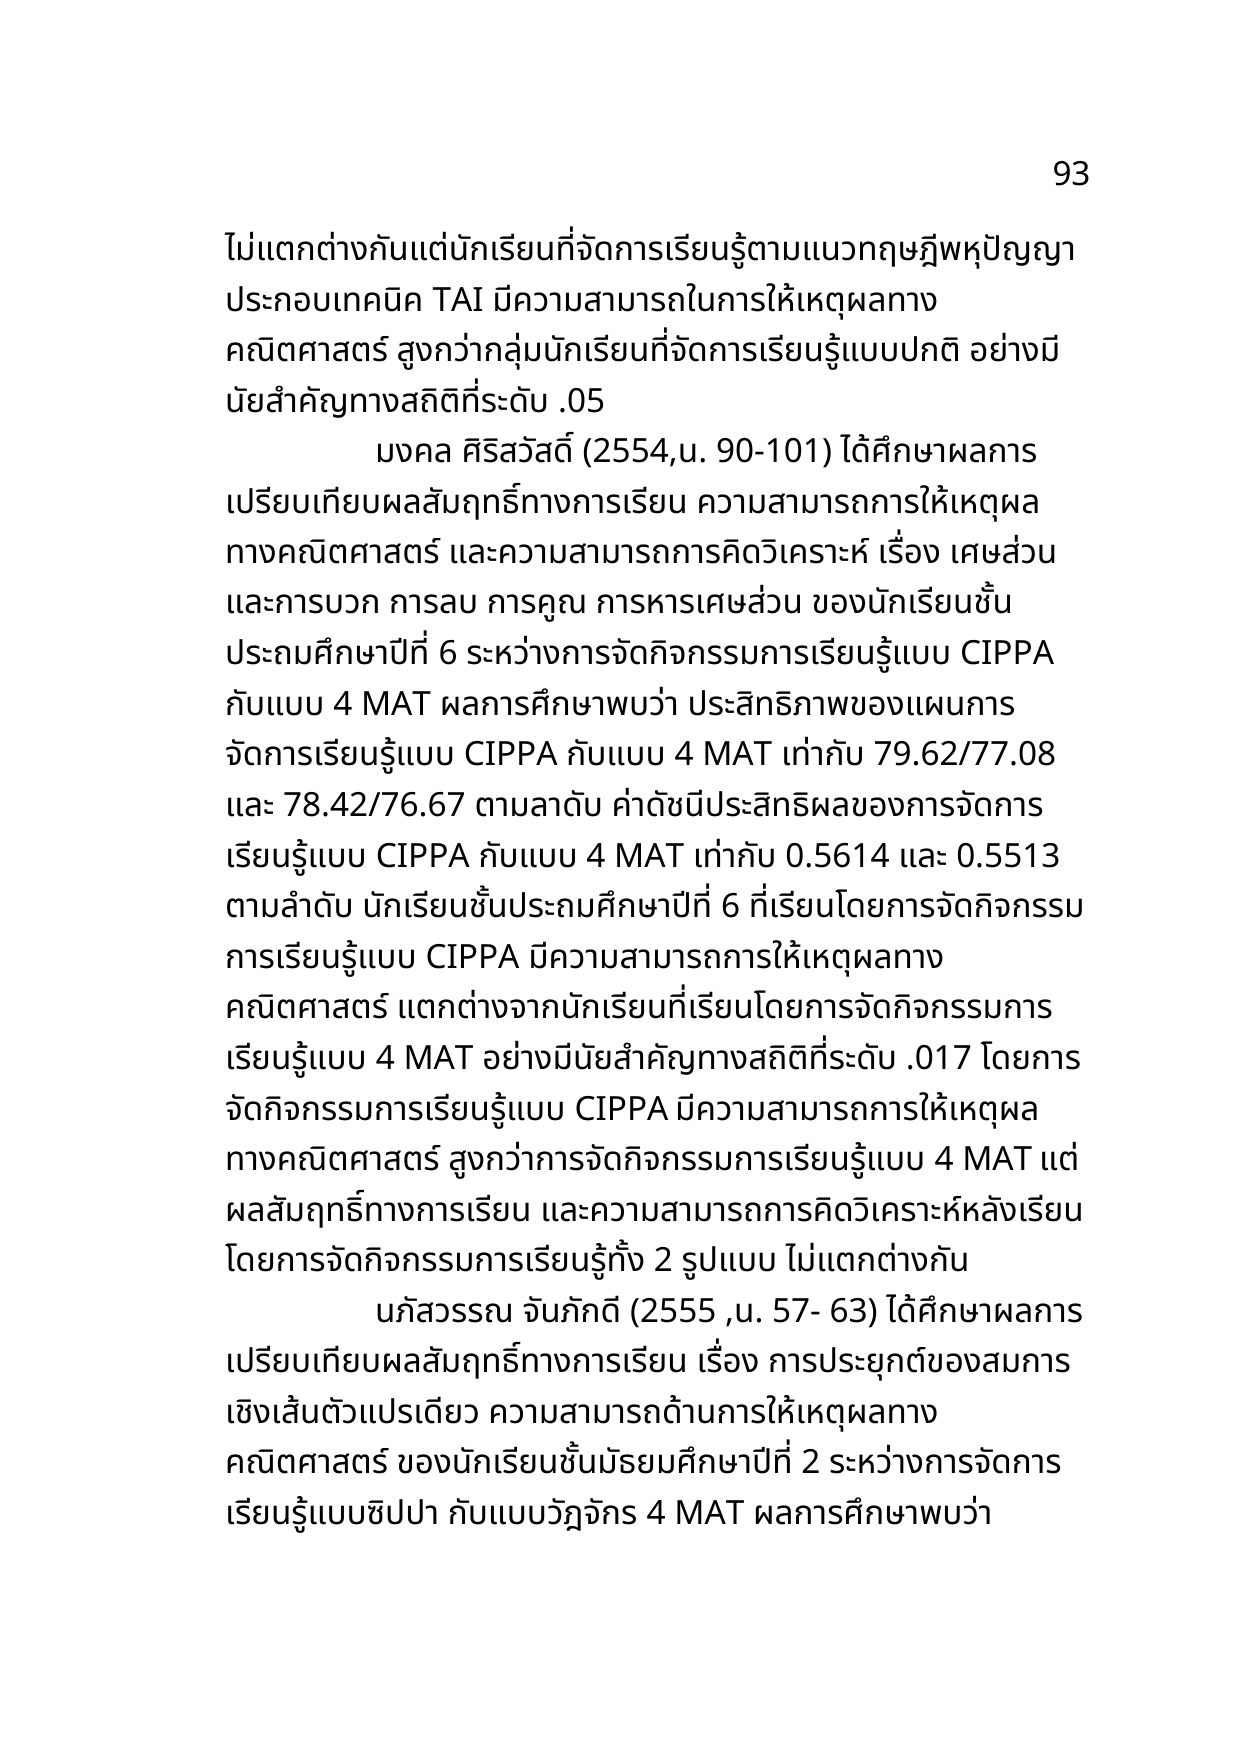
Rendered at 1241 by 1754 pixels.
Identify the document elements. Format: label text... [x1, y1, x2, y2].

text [225, 1287, 1090, 1539]
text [225, 225, 1090, 427]
text มงคล ศิริสวัสดิ์ (2554,น. 90-101) ได้ศึกษาผลการเปรียบเทียบผลสัมฤทธิ์ทางการเรียน ความสามารถการให้เหตุผลทางคณิตศาสตร์ และความสามารถการคิดวิเคราะห์ เรื่อง เศษส่วนและการบวก การลบ การคูณ การหารเศษส่วน ของนักเรียนชั้นประถมศึกษาปีที่ 6 ระหว่างการจัดกิจกรรมการเรียนรู้แบบ CIPPA กับแบบ 4 MAT ผลการศึกษาพบว่า ประสิทธิภาพของแผนการจัดการเรียนรู้แบบ CIPPA กับแบบ 4 MAT เท่ากับ 79.62/77.08 และ 78.42/76.67 ตามลาดับ ค่าดัชนีประสิทธิผลของการจัดการเรียนรู้แบบ CIPPA กับแบบ 4 MAT เท่ากับ 0.5614 และ 0.5513 ตามลำดับ นักเรียนชั้นประถมศึกษาปีที่ 6 ที่เรียนโดยการจัดกิจกรรมการเรียนรู้แบบ CIPPA มีความสามารถการให้เหตุผลทางคณิตศาสตร์ แตกต่างจากนักเรียนที่เรียนโดยการจัดกิจกรรมการเรียนรู้แบบ 4 MAT อย่างมีนัยสำคัญทางสถิติที่ระดับ .017 โดยการจัดกิจกรรมการเรียนรู้แบบ CIPPAมีความสามารถการให้เหตุผลทางคณิตศาสตร์ สูงกว่าการจัดกิจกรรมการเรียนรู้แบบ 4 MATแต่ผลสัมฤทธิ์ทางการเรียน และความสามารถการคิดวิเคราะห์หลังเรียน โดยการจัดกิจกรรมการเรียนรู้ทั้ง 2 รูปแบบ ไม่แตกต่างกัน [225, 427, 1090, 1287]
